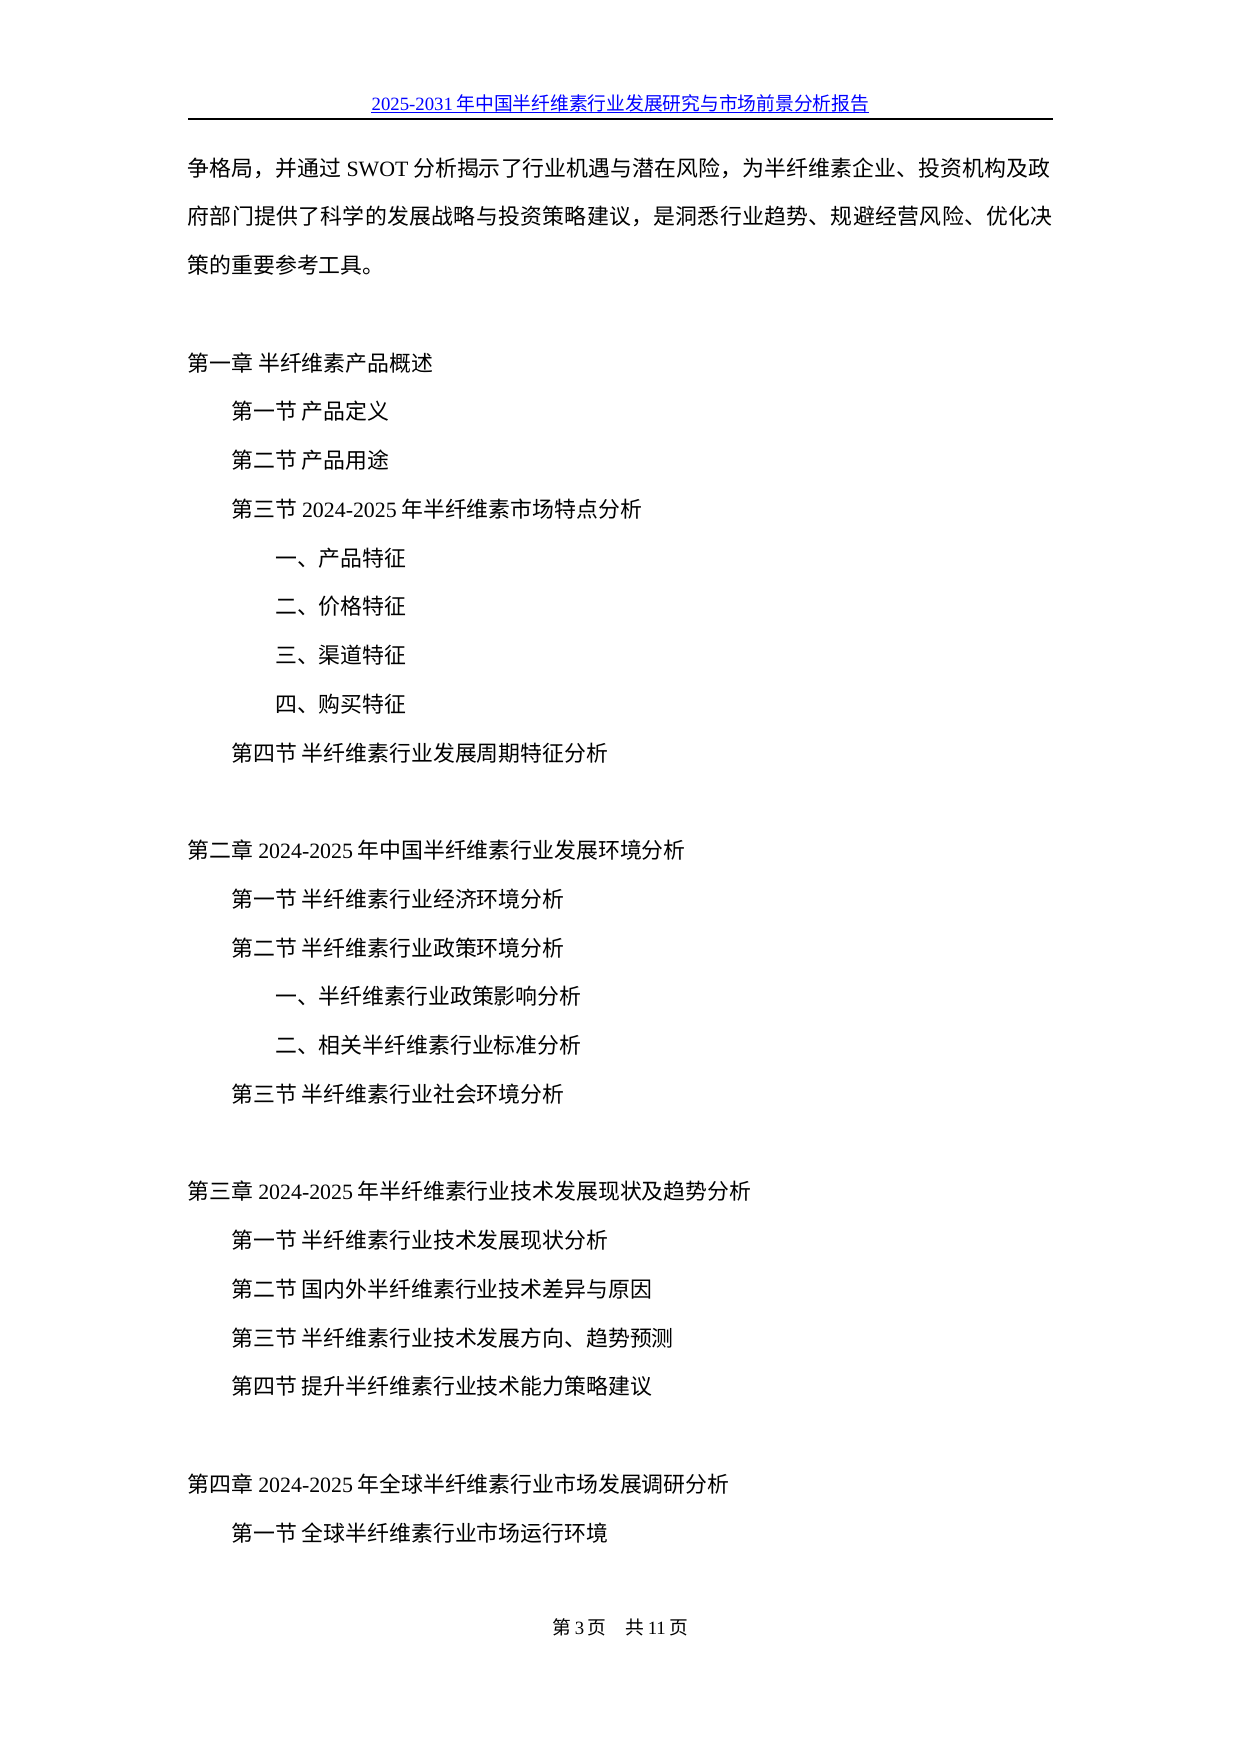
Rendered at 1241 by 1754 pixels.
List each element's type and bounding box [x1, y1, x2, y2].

text [187, 150, 1053, 1548]
